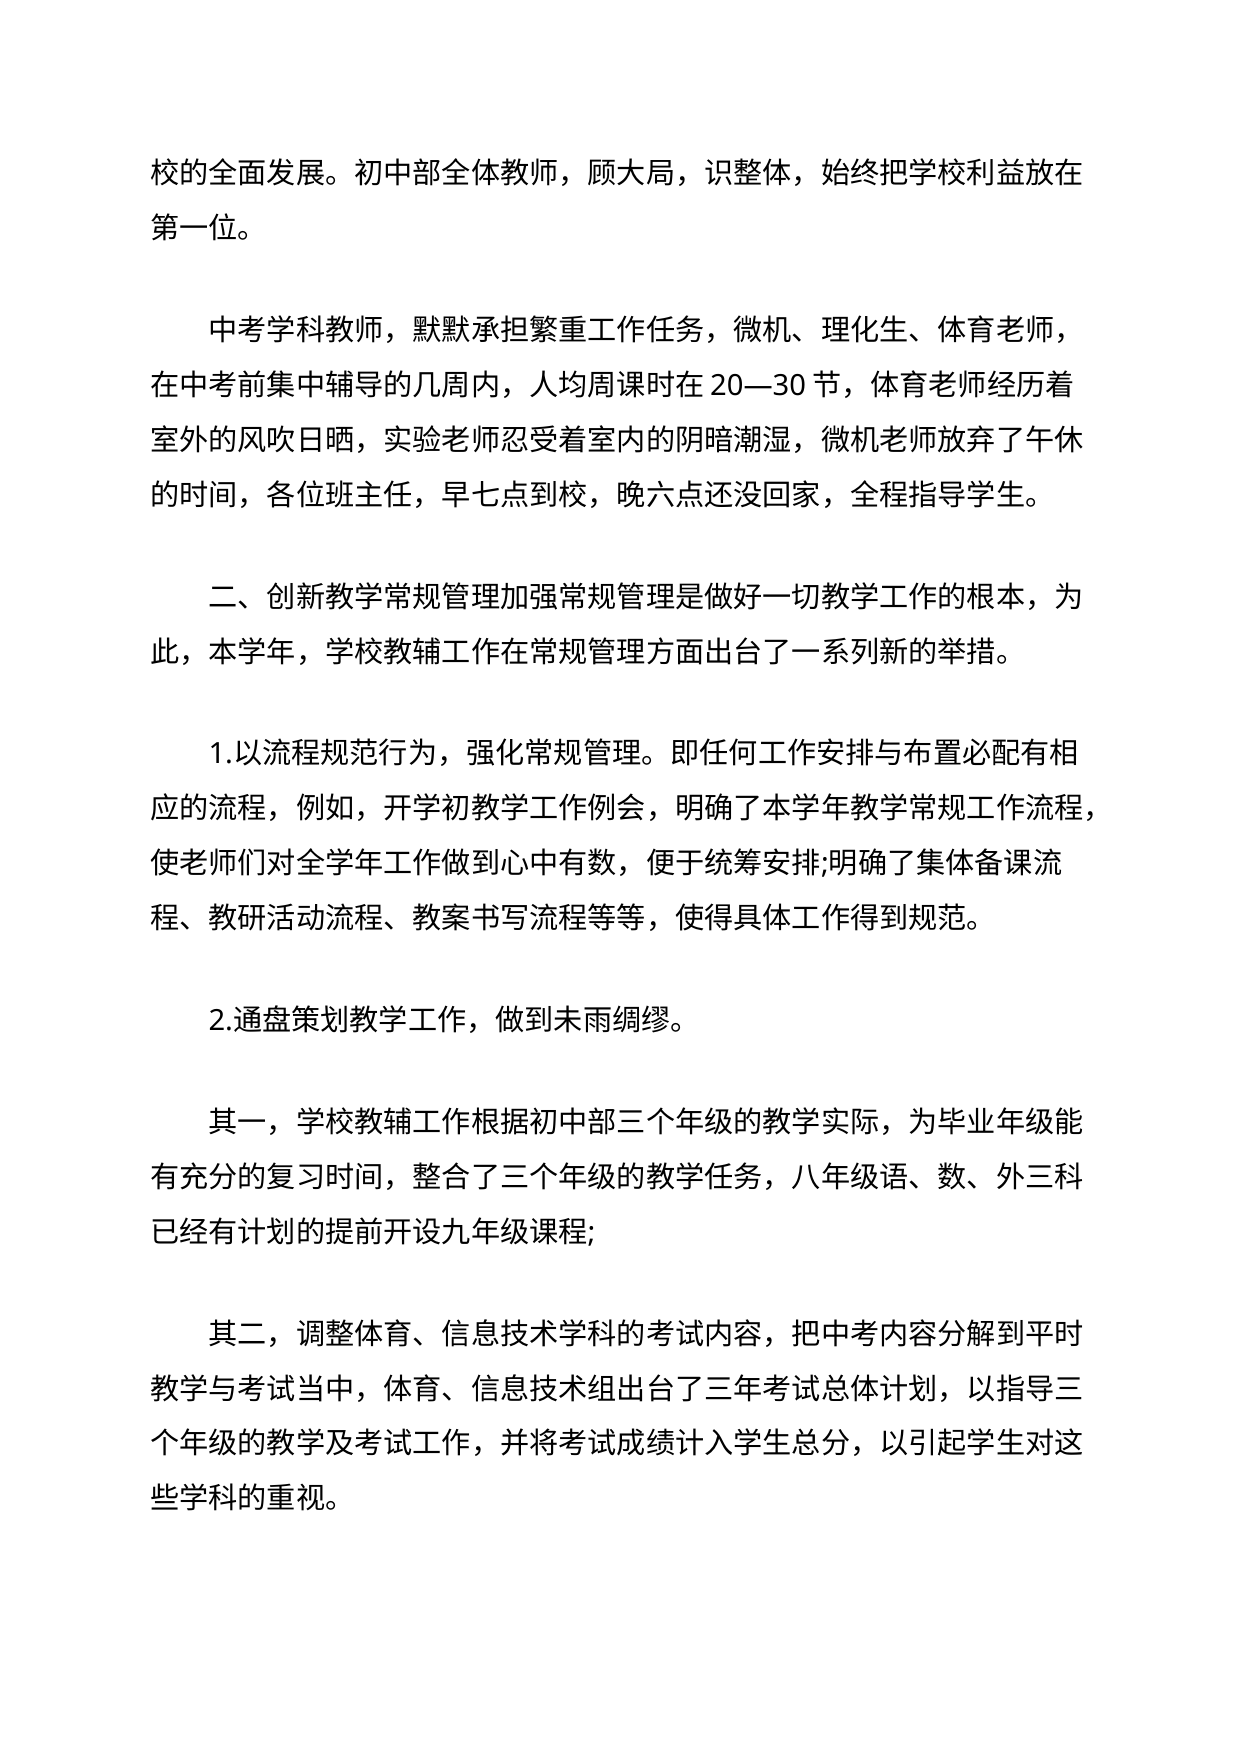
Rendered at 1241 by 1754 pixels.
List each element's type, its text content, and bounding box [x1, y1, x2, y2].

text 其二，调整体育、信息技术学科的考试内容，把中考内容分解到平时教学与考试当中，体育、信息技术组出台了三年考试总体计划，以指导三个年级的教学及考试工作，并将考试成绩计入学生总分，以引起学生对这些学科的重视。 [150, 1310, 1090, 1517]
text 2.通盘策划教学工作，做到未雨绸缪。 [150, 997, 1090, 1039]
text 其一，学校教辅工作根据初中部三个年级的教学实际，为毕业年级能有充分的复习时间，整合了三个年级的教学任务，八年级语、数、外三科已经有计划的提前开设九年级课程; [150, 1098, 1090, 1251]
text 二、创新教学常规管理加强常规管理是做好一切教学工作的根本，为此，本学年，学校教辅工作在常规管理方面出台了一系列新的举措。 [150, 573, 1090, 670]
text 1.以流程规范行为，强化常规管理。即任何工作安排与布置必配有相应的流程，例如，开学初教学工作例会，明确了本学年教学常规工作流程，使老师们对全学年工作做到心中有数，便于统筹安排;明确了集体备课流程、教研活动流程、教案书写流程等等，使得具体工作得到规范。 [150, 730, 1090, 937]
text 中考学科教师，默默承担繁重工作任务，微机、理化生、体育老师，在中考前集中辅导的几周内，人均周课时在20—30节，体育老师经历着室外的风吹日晒，实验老师忍受着室内的阴暗潮湿，微机老师放弃了午休的时间，各位班主任，早七点到校，晚六点还没回家，全程指导学生。 [150, 307, 1090, 514]
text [150, 150, 1090, 247]
